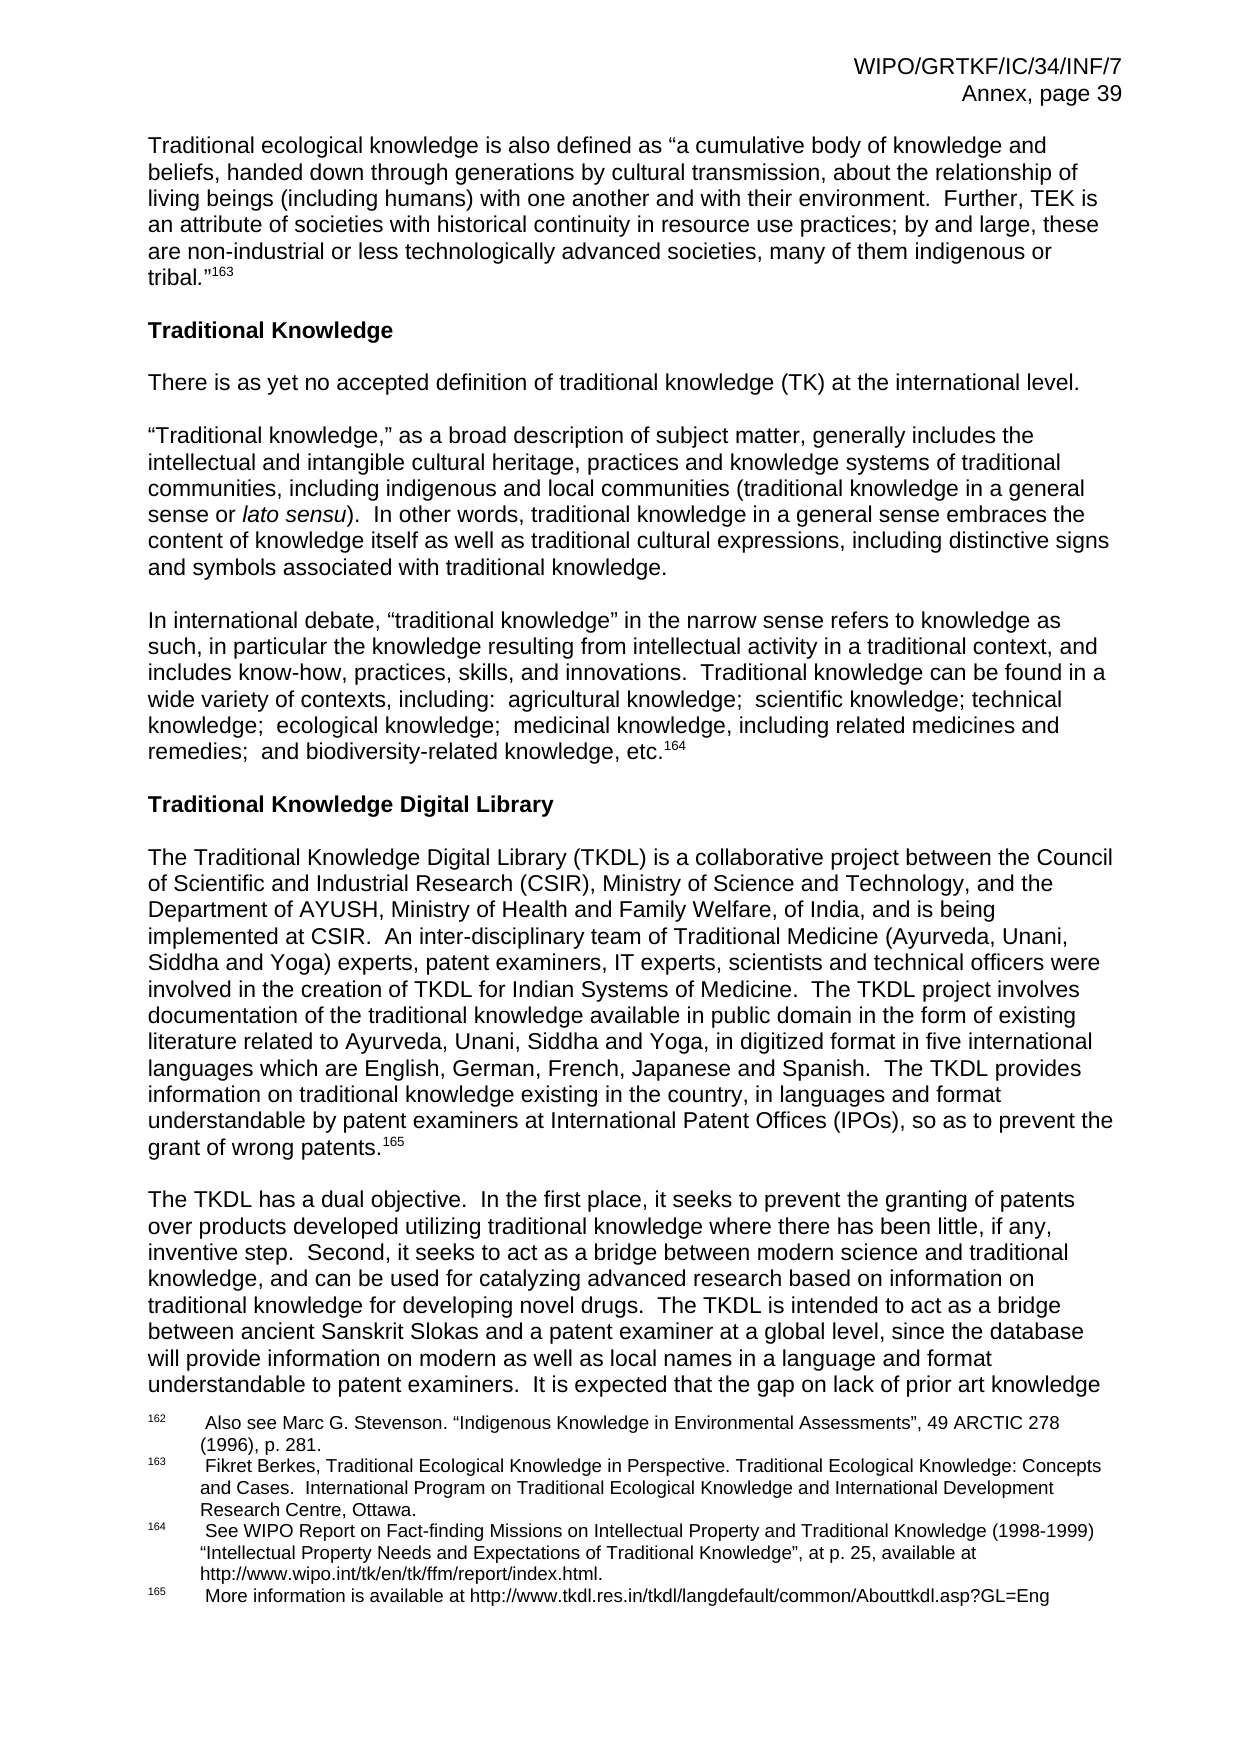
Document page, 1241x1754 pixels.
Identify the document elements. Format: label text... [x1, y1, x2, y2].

text Traditional Knowledge [148, 317, 1122, 343]
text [148, 1186, 1122, 1397]
text In international debate, “traditional knowledge” in the narrow sense refers to knowledge as such, in particular the knowledge resulting from intellectual activity in a traditional context, and includes know-how, practices, skills, and innovations. Traditional knowledge can be found in a wide variety of contexts, including: agricultural knowledge; scientific knowledge; technical knowledge; ecological knowledge; medicinal knowledge, including related medicines and remedies; and biodiversity-related knowledge, etc. [148, 607, 1122, 765]
text Traditional Knowledge Digital Library [148, 791, 1122, 817]
text There is as yet no accepted definition of traditional knowledge (TK) at the international level. [148, 369, 1122, 396]
text Traditional ecological knowledge is also defined as “a cumulative body of knowledge and beliefs, handed down through generations by cultural transmission, about the relationship of living beings (including humans) with one another and with their environment. Further, TEK is an attribute of societies with historical continuity in resource use practices; by and large, these are non-industrial or less technologically advanced societies, many of them indigenous or tribal.” [148, 132, 1122, 290]
text “Traditional knowledge,” as a broad description of subject matter generally includes the intellectual and intangible cultural heritage practices and knowledge systems of traditional communities including indigenous and local communities (traditional knowledge in a general sense or lato sensu). In other words traditional knowledge in a general sense embraces the content of knowledge itself as well as traditional cultural expressions including distinctive signs and symbols associated with traditional knowledge. [148, 422, 1122, 580]
text The Traditional Knowledge Digital Library (TKDL) is a collaborative project between the Council of Scientific and Industrial Research (CSIR), Ministry of Science and Technology, and the Department of AYUSH, Ministry of Health and Family Welfare, of , and is being implemented at CSIR. An inter-disciplinary team of Traditional Medicine (Ayurveda, Unani, Siddha and Yoga) experts, patent examiners, IT experts, scientists and technical officers were involved in the creation of TKDL for Indian Systems of Medicine. The TKDL project involves documentation of the traditional knowledge available in public domain in the form of existing literature related to Ayurveda, Unani, Siddha and Yoga, in digitized format in five international languages which are English, German, French, Japanese and Spanish. The TKDL provides information on traditional knowledge existing in the country, in languages and format understandable by patent examiners at International Patent Offices (IPOs), so as to prevent the grant of wrong patents. [148, 844, 1122, 1160]
